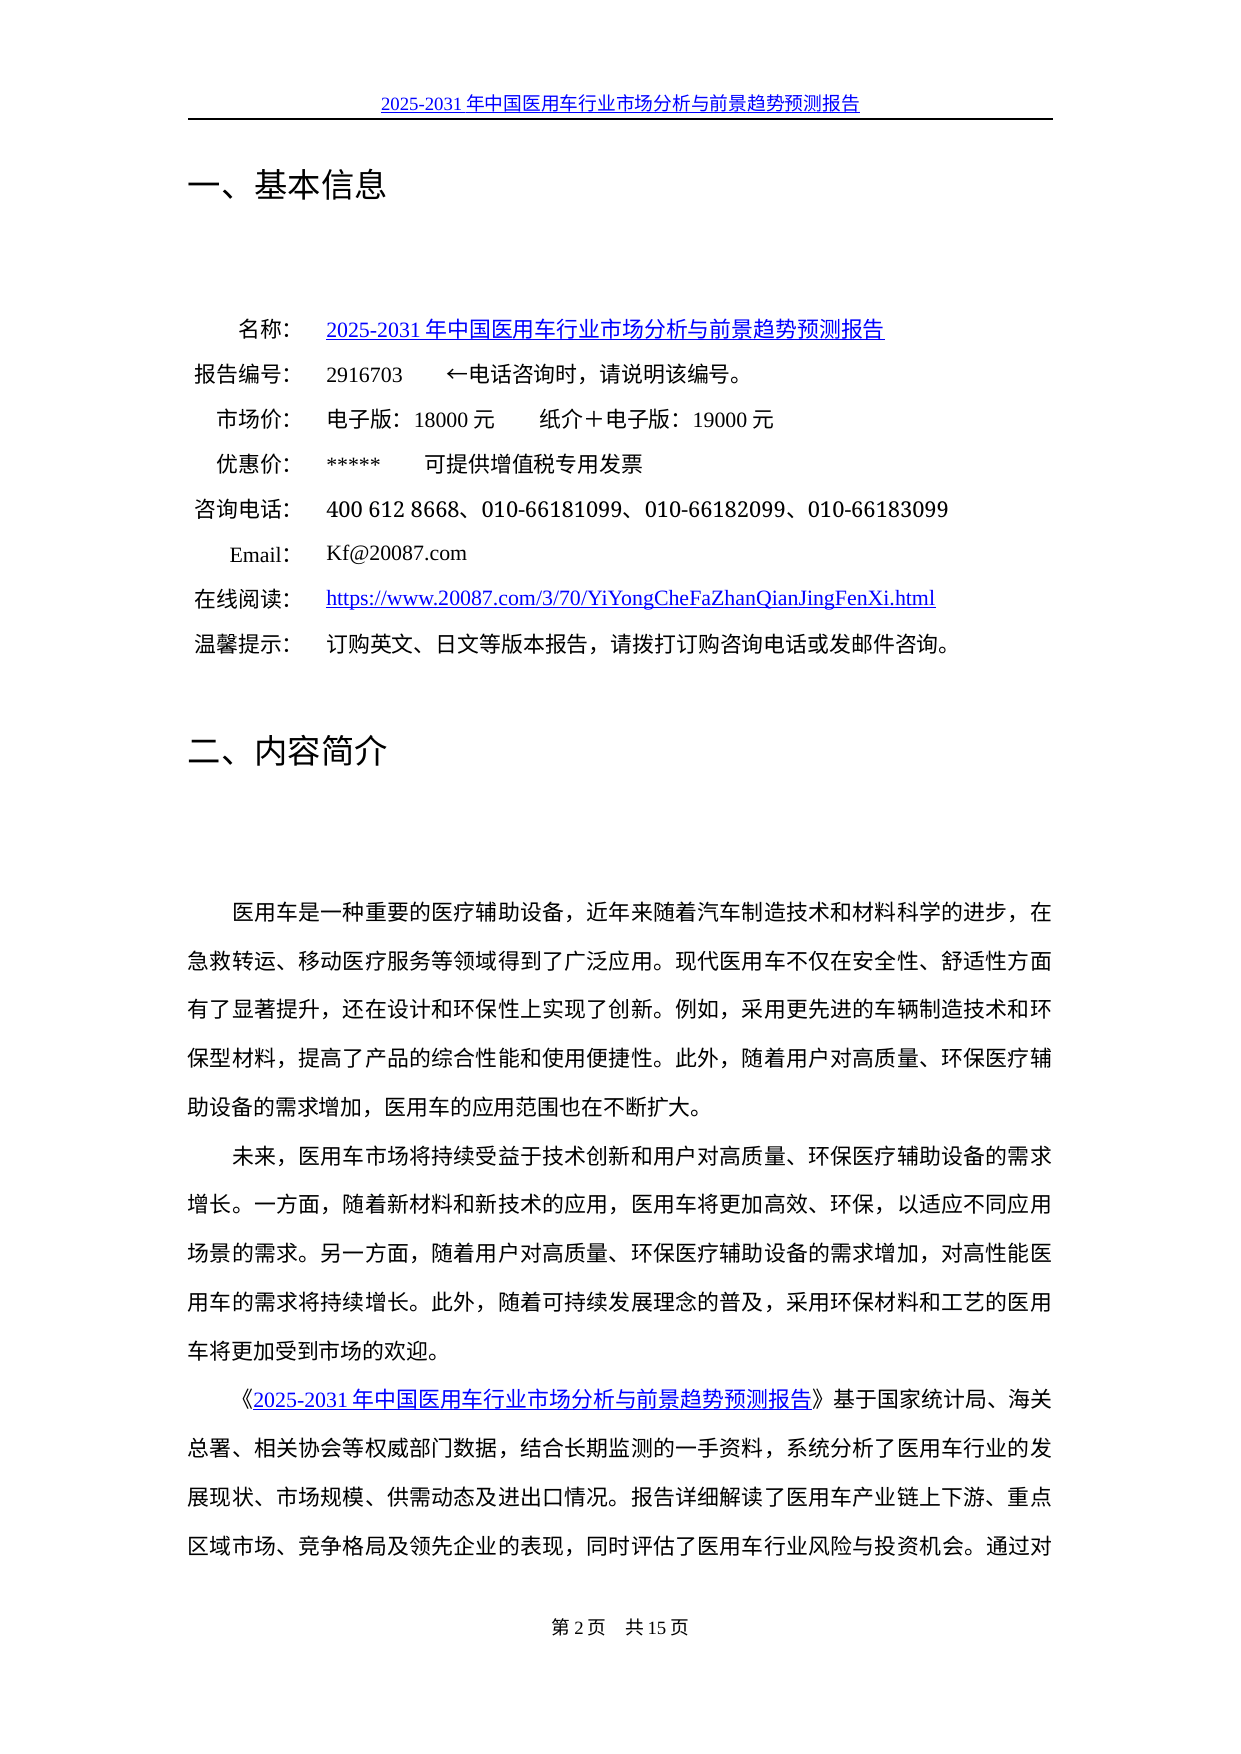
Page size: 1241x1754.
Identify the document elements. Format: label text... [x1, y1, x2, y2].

table_cell 市场价： [167, 402, 315, 447]
title 二、内容简介 [187, 717, 1053, 782]
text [187, 894, 1053, 1561]
table_header 2025-2031年中国医用车行业市场分析与前景趋势预测报告 [315, 312, 1073, 357]
table_cell 报告编号： [167, 357, 315, 402]
table_cell 在线阅读： [167, 582, 315, 627]
table_header 名称： [167, 312, 315, 357]
table_cell [315, 582, 1073, 627]
table_cell 400 612 8668、010-66181099、010-66182099、010-66183099 [315, 492, 1073, 537]
table_cell 温馨提示： [167, 627, 315, 672]
table_cell ***** 可提供增值税专用发票 [315, 447, 1073, 492]
table_cell 优惠价： [167, 447, 315, 492]
table_cell 2916703 ←电话咨询时，请说明该编号。 [315, 357, 1073, 402]
table_cell 电子版：18000 元 纸介＋电子版：19000 元 [315, 402, 1073, 447]
table_cell 订购英文、日文等版本报告，请拨打订购咨询电话或发邮件咨询。 [315, 627, 1073, 672]
title 一、基本信息 [187, 150, 1053, 215]
table_cell Kf@20087.com [315, 537, 1073, 582]
table_cell 咨询电话： [167, 492, 315, 537]
table_cell Email： [167, 537, 315, 582]
